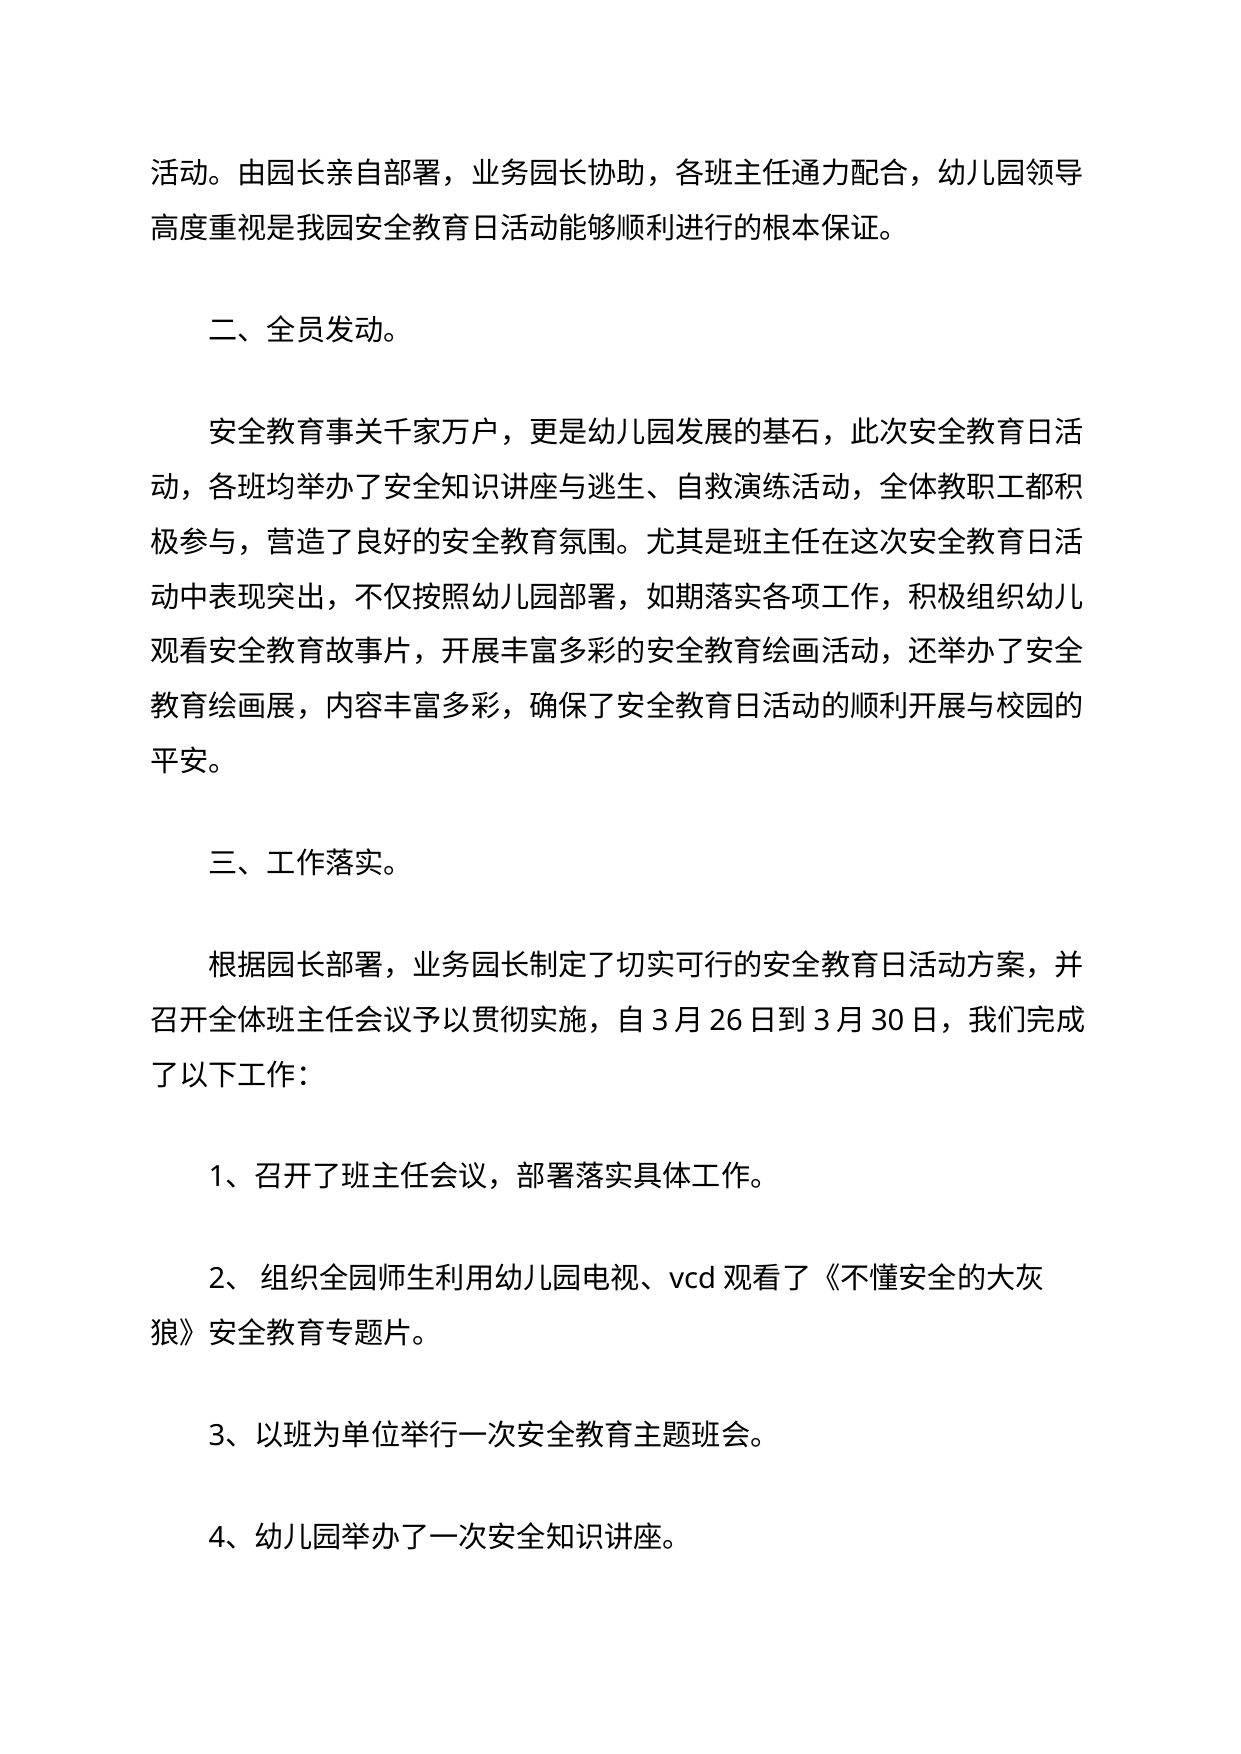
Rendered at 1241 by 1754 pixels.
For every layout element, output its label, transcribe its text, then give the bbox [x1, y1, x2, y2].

text 2、 组织全园师生利用幼儿园电视、vcd 观看了《不懂安全的大灰狼》安全教育专题片。 [150, 1255, 1090, 1352]
text 3、以班为单位举行一次安全教育主题班会。 [150, 1412, 1090, 1454]
text 安全教育事关千家万户，更是幼儿园发展的基石，此次安全教育日活动，各班均举办了安全知识讲座与逃生、自救演练活动，全体教职工都积极参与，营造了良好的安全教育氛围。尤其是班主任在这次安全教育日活动中表现突出，不仅按照幼儿园部署，如期落实各项工作，积极组织幼儿观看安全教育故事片，开展丰富多彩的安全教育绘画活动，还举办了安全教育绘画展，内容丰富多彩，确保了安全教育日活动的顺利开展与校园的平安。 [150, 408, 1090, 780]
text 三、工作落实。 [150, 839, 1090, 882]
text 1、召开了班主任会议，部署落实具体工作。 [150, 1153, 1090, 1195]
text 4、幼儿园举办了一次安全知识讲座。 [150, 1514, 1090, 1556]
text 根据园长部署，业务园长制定了切实可行的安全教育日活动方案，并召开全体班主任会议予以贯彻实施，自3月26日到 3月30日，我们完成了以下工作： [150, 941, 1090, 1093]
text 二、全员发动。 [150, 307, 1090, 349]
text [150, 150, 1090, 247]
